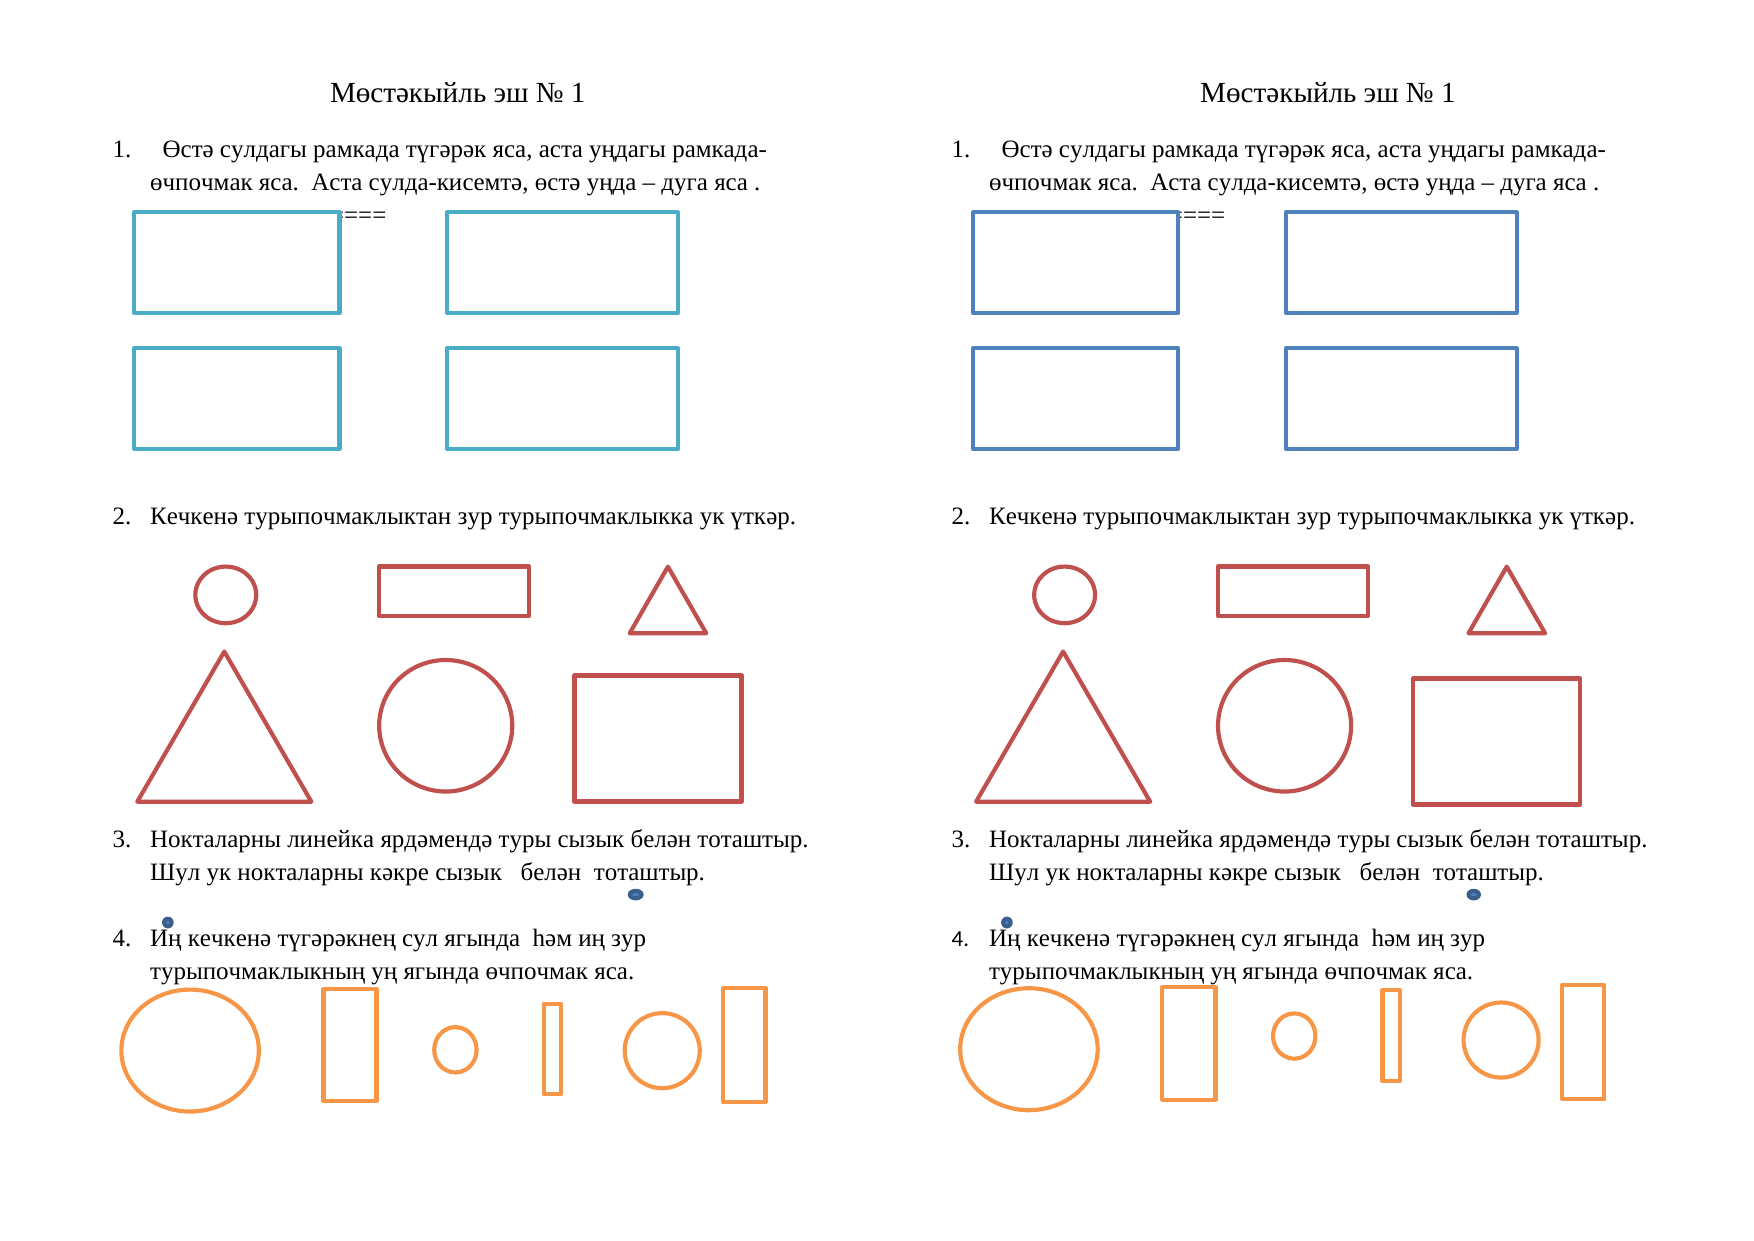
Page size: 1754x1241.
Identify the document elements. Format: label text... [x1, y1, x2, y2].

list Нокталарны линейка ярдәмендә туры сызык белән тоташтыр. Шул ук нокталарны кәкре сызык белән тоташтыр. [951, 824, 1679, 886]
list ---=============== [989, 200, 1679, 229]
text Мөстәкыйль эш № 1 [914, 75, 1679, 108]
list ---=============== [150, 200, 840, 229]
list Өстә сулдагы рамкада түгәрәк яса, аста уңдагы рамкада- өчпочмак яса. Аста сулда-кисемтә, өстә уңда – дуга яса . [112, 134, 840, 196]
list Нокталарны линейка ярдәмендә туры сызык белән тоташтыр. Шул ук нокталарны кәкре сызык белән тоташтыр. [112, 824, 840, 886]
list Кечкенә турыпочмаклыктан зур турыпочмаклыкка ук үткәр. [112, 501, 840, 530]
text Мөстәкыйль эш № 1 [75, 75, 840, 108]
list Иң кечкенә түгәрәкнең сул ягында һәм иң зур турыпочмаклыкның уң ягында өчпочмак яса. [112, 923, 840, 984]
list Кечкенә турыпочмаклыктан зур турыпочмаклыкка ук үткәр. [951, 501, 1679, 530]
list Иң кечкенә түгәрәкнең сул ягында һәм иң зур турыпочмаклыкның уң ягында өчпочмак яса. [951, 923, 1679, 985]
list Өстә сулдагы рамкада түгәрәк яса, аста уңдагы рамкада- өчпочмак яса. Аста сулда-кисемтә, өстә уңда – дуга яса . [951, 134, 1679, 196]
